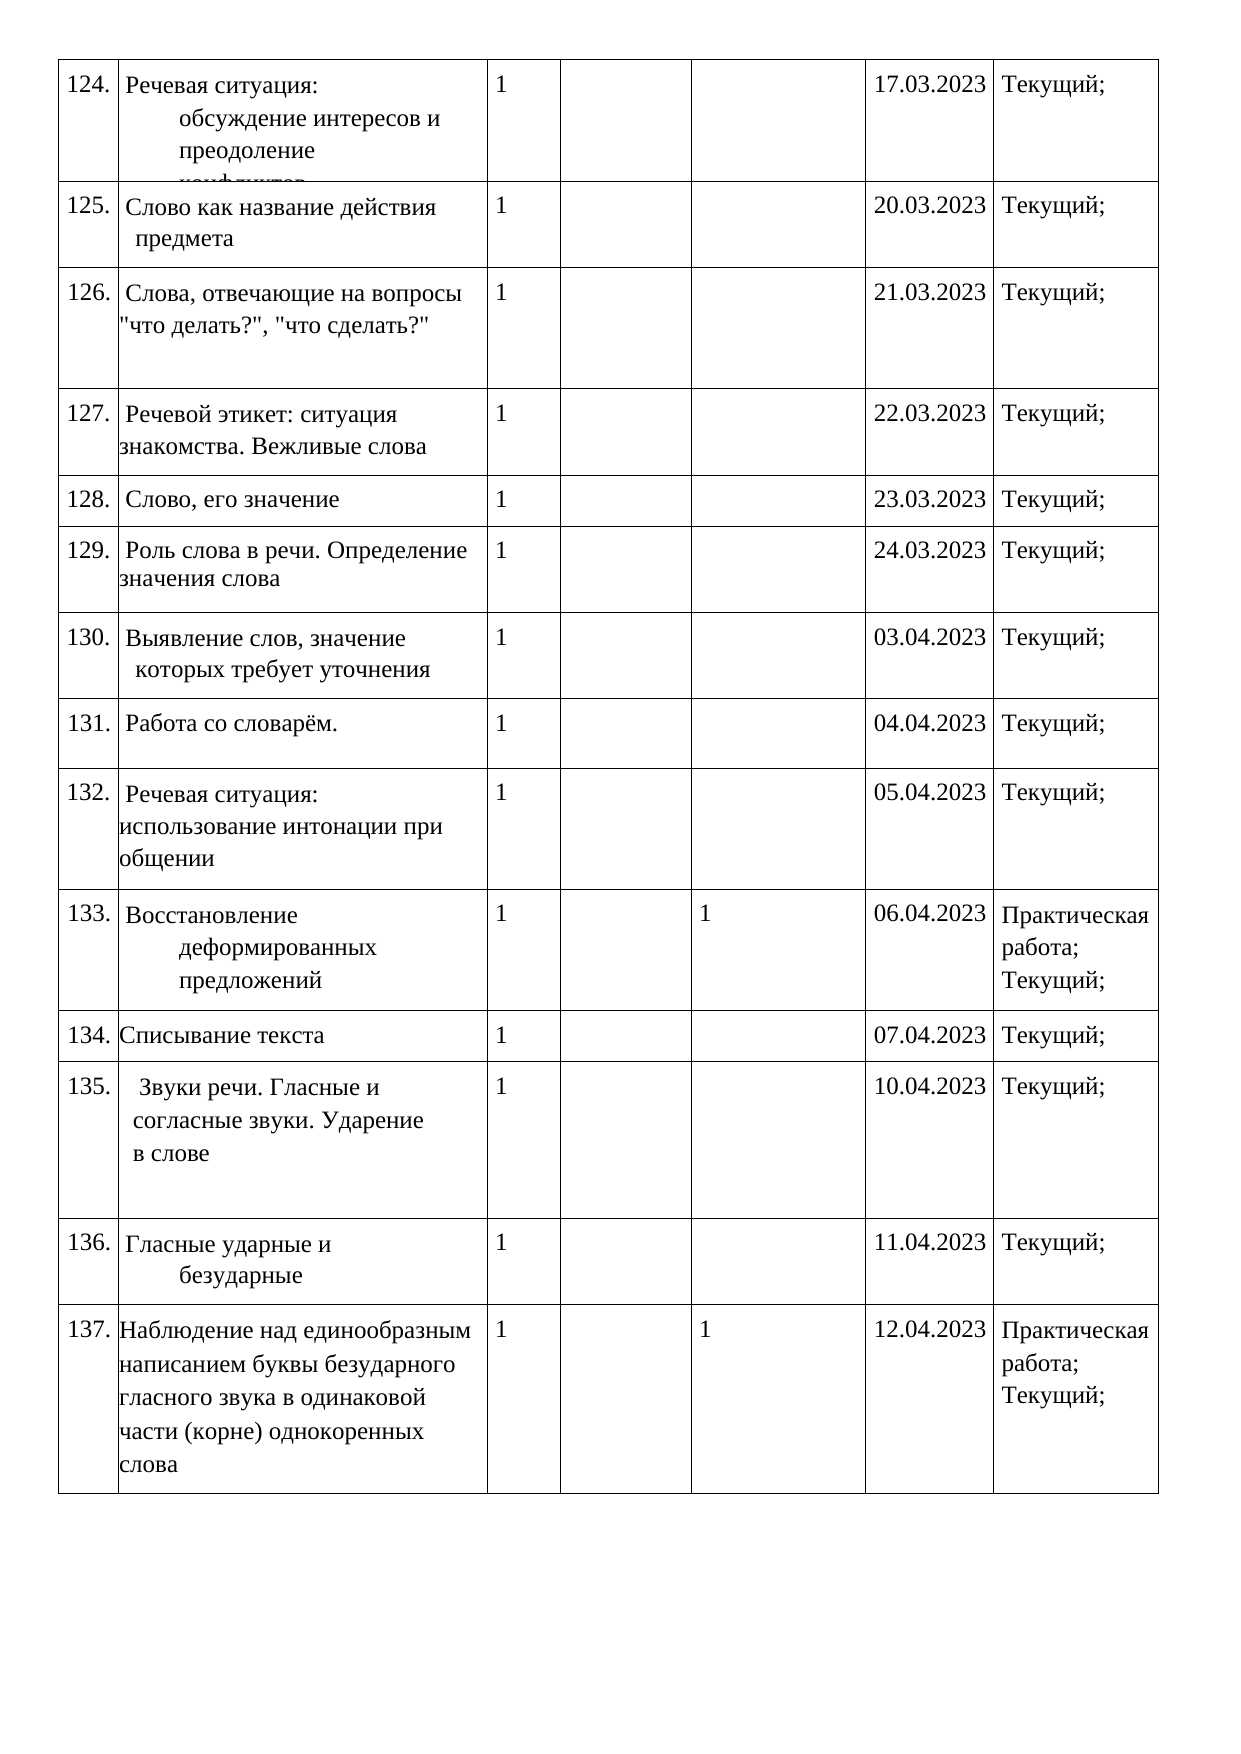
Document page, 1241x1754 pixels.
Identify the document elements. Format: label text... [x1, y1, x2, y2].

table_cell Восстановление деформированных предложений [119, 890, 487, 1010]
table_cell Текущий; [994, 1011, 1158, 1061]
table_cell [692, 1219, 865, 1304]
table_cell [692, 182, 865, 267]
table_cell Выявление слов, значение которых требует уточнения [119, 613, 487, 698]
table_cell [561, 1219, 691, 1304]
table_cell 23.03.2023 [866, 476, 993, 526]
table_cell Списывание текста [119, 1011, 487, 1061]
table_cell Текущий; [994, 699, 1158, 767]
table_cell [561, 769, 691, 889]
table_cell [692, 613, 865, 698]
table_cell 24.03.2023 [866, 527, 993, 612]
table_cell Слово, его значение [119, 476, 487, 526]
table_header [561, 60, 691, 181]
table_cell 06.04.2023 [866, 890, 993, 1010]
table_cell Практическая работа; Текущий; [994, 1305, 1158, 1493]
table_cell Текущий; [994, 476, 1158, 526]
table_cell 133. [59, 890, 118, 1010]
table_cell Речевая ситуация: использование интонации при общении [119, 769, 487, 889]
table_cell Роль слова в речи. Определение значения слова [119, 527, 487, 612]
table_cell 134. [59, 1011, 118, 1061]
table_cell [692, 769, 865, 889]
table_cell [561, 389, 691, 474]
table_cell Текущий; [994, 527, 1158, 612]
table_cell [692, 389, 865, 474]
table_cell [561, 268, 691, 388]
table_cell [561, 890, 691, 1010]
table_cell [561, 527, 691, 612]
table_cell 1 [488, 1219, 560, 1304]
table_cell 1 [692, 1305, 865, 1493]
table_cell 132. [59, 769, 118, 889]
table_cell 131. [59, 699, 118, 767]
table_cell [692, 527, 865, 612]
table_cell 03.04.2023 [866, 613, 993, 698]
table_cell 10.04.2023 [866, 1062, 993, 1218]
table_cell 125. [59, 182, 118, 267]
table_cell Речевой этикет: ситуация знакомства. Вежливые слова [119, 389, 487, 474]
table_cell 1 [488, 699, 560, 767]
table_cell Текущий; [994, 1062, 1158, 1218]
table_cell [561, 1011, 691, 1061]
table_cell 135. [59, 1062, 118, 1218]
table_cell [561, 1062, 691, 1218]
table_header 1 [488, 60, 560, 181]
table_cell Слова, отвечающие на вопросы "что делать?", "что сделать?" [119, 268, 487, 388]
table_cell 1 [692, 890, 865, 1010]
table_cell 129. [59, 527, 118, 612]
table_cell Практическая работа; Текущий; [994, 890, 1158, 1010]
table_cell 11.04.2023 [866, 1219, 993, 1304]
table_cell 1 [488, 268, 560, 388]
table_header [692, 60, 865, 181]
table_cell 127. [59, 389, 118, 474]
table_cell 1 [488, 890, 560, 1010]
table_cell 128. [59, 476, 118, 526]
table_cell 12.04.2023 [866, 1305, 993, 1493]
table_header 124. [59, 60, 118, 181]
table_cell Текущий; [994, 613, 1158, 698]
table_cell [561, 613, 691, 698]
table_cell 1 [488, 769, 560, 889]
table_cell Текущий; [994, 268, 1158, 388]
table_cell Работа со словарём. [119, 699, 487, 767]
table_cell 1 [488, 389, 560, 474]
table_cell 1 [488, 1011, 560, 1061]
table_cell 1 [488, 476, 560, 526]
table_cell 1 [488, 182, 560, 267]
table_cell 1 [488, 1305, 560, 1493]
table_cell 22.03.2023 [866, 389, 993, 474]
table_cell [692, 699, 865, 767]
table_cell Гласные ударные и безударные [119, 1219, 487, 1304]
table_cell [561, 699, 691, 767]
table_cell 05.04.2023 [866, 769, 993, 889]
table_cell Наблюдение над единообразным написанием буквы безударного гласного звука в одинаковой части (корне) однокоренных слова [119, 1305, 487, 1493]
table_cell [561, 182, 691, 267]
table_cell [692, 476, 865, 526]
table_cell 136. [59, 1219, 118, 1304]
table_cell [692, 1011, 865, 1061]
table_cell 20.03.2023 [866, 182, 993, 267]
table_cell 07.04.2023 [866, 1011, 993, 1061]
table_header Текущий; [994, 60, 1158, 181]
table_cell 1 [488, 1062, 560, 1218]
table_cell [561, 476, 691, 526]
table_cell 126. [59, 268, 118, 388]
table_cell [561, 1305, 691, 1493]
table_header Речевая ситуация: обсуждение интересов и преодоление конфликтов [119, 60, 487, 181]
table_cell Слово как название действия предмета [119, 182, 487, 267]
table_cell Текущий; [994, 389, 1158, 474]
table_cell 130. [59, 613, 118, 698]
table_cell 1 [488, 613, 560, 698]
table_cell 1 [488, 527, 560, 612]
table_cell 21.03.2023 [866, 268, 993, 388]
table_cell Текущий; [994, 769, 1158, 889]
table_cell Текущий; [994, 182, 1158, 267]
table_cell Текущий; [994, 1219, 1158, 1304]
table_cell [692, 1062, 865, 1218]
table_header 17.03.2023 [866, 60, 993, 181]
table_cell 04.04.2023 [866, 699, 993, 767]
table_cell Звуки речи. Гласные и согласные звуки. Ударение в слове [119, 1062, 487, 1218]
table_cell 137. [59, 1305, 118, 1493]
table_cell [692, 268, 865, 388]
